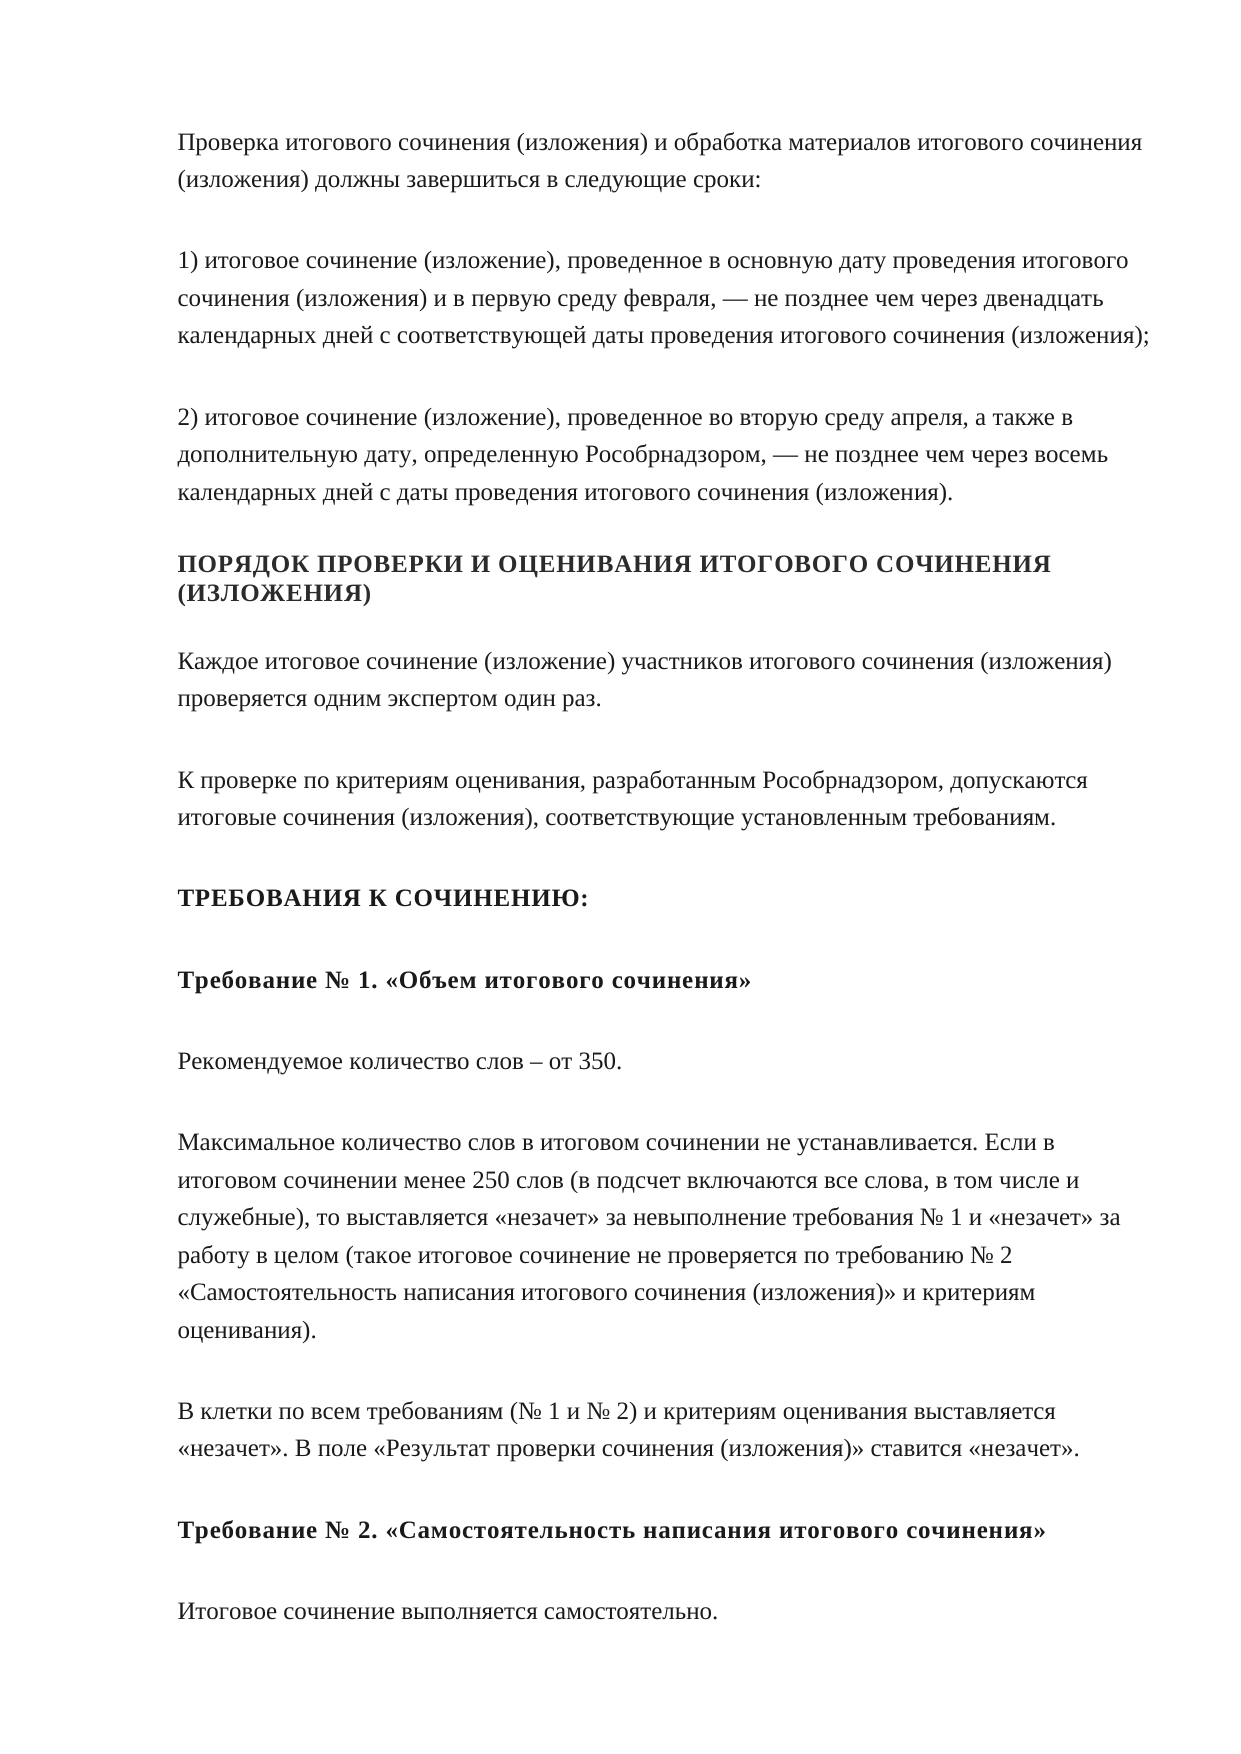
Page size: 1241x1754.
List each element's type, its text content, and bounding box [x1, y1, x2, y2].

text К проверке по критериям оценивания, разработанным Рособрнадзором, допускаются итоговые сочинения (изложения), соответствующие установленным требованиям. [177, 756, 1152, 831]
text Требование № 1. «Объем итогового сочинения» [177, 956, 1152, 993]
text Максимальное количество слов в итоговом сочинении не устанавливается. Если в итоговом сочинении менее 250 слов (в подсчет включаются все слова, в том числе и служебные), то выставляется «незачет» за невыполнение требования № 1 и «незачет» за работу в целом (такое итоговое сочинение не проверяется по требованию № 2 «Самостоятельность написания итогового сочинения (изложения)» и критериям оценивания). [177, 1118, 1152, 1343]
text ТРЕБОВАНИЯ К СОЧИНЕНИЮ: [177, 875, 1152, 912]
text Рекомендуемое количество слов – от 350. [177, 1037, 1152, 1075]
text Проверка итогового сочинения (изложения) и обработка материалов итогового сочинения (изложения) должны завершиться в следующие сроки: [177, 118, 1152, 193]
text Требование № 2. «Самостоятельность написания итогового сочинения» [177, 1506, 1152, 1543]
text 1) итоговое сочинение (изложение), проведенное в основную дату проведения итогового сочинения (изложения) и в первую среду февраля, — не позднее чем через двенадцать календарных дней с соответствующей даты проведения итогового сочинения (изложения); [177, 237, 1152, 349]
text Итоговое сочинение выполняется самостоятельно. [177, 1587, 1152, 1625]
text В клетки по всем требованиям (№ 1 и № 2) и критериям оценивания выставляется «незачет». В поле «Результат проверки сочинения (изложения)» ставится «незачет». [177, 1387, 1152, 1462]
text Каждое итоговое сочинение (изложение) участников итогового сочинения (изложения) проверяется одним экспертом один раз. [177, 637, 1152, 712]
text 2) итоговое сочинение (изложение), проведенное во вторую среду апреля, а также в дополнительную дату, определенную Рособрнадзором, — не позднее чем через восемь календарных дней с даты проведения итогового сочинения (изложения). [177, 393, 1152, 506]
subtitle ПОРЯДОК ПРОВЕРКИ И ОЦЕНИВАНИЯ ИТОГОВОГО СОЧИНЕНИЯ (ИЗЛОЖЕНИЯ) [177, 549, 1152, 607]
